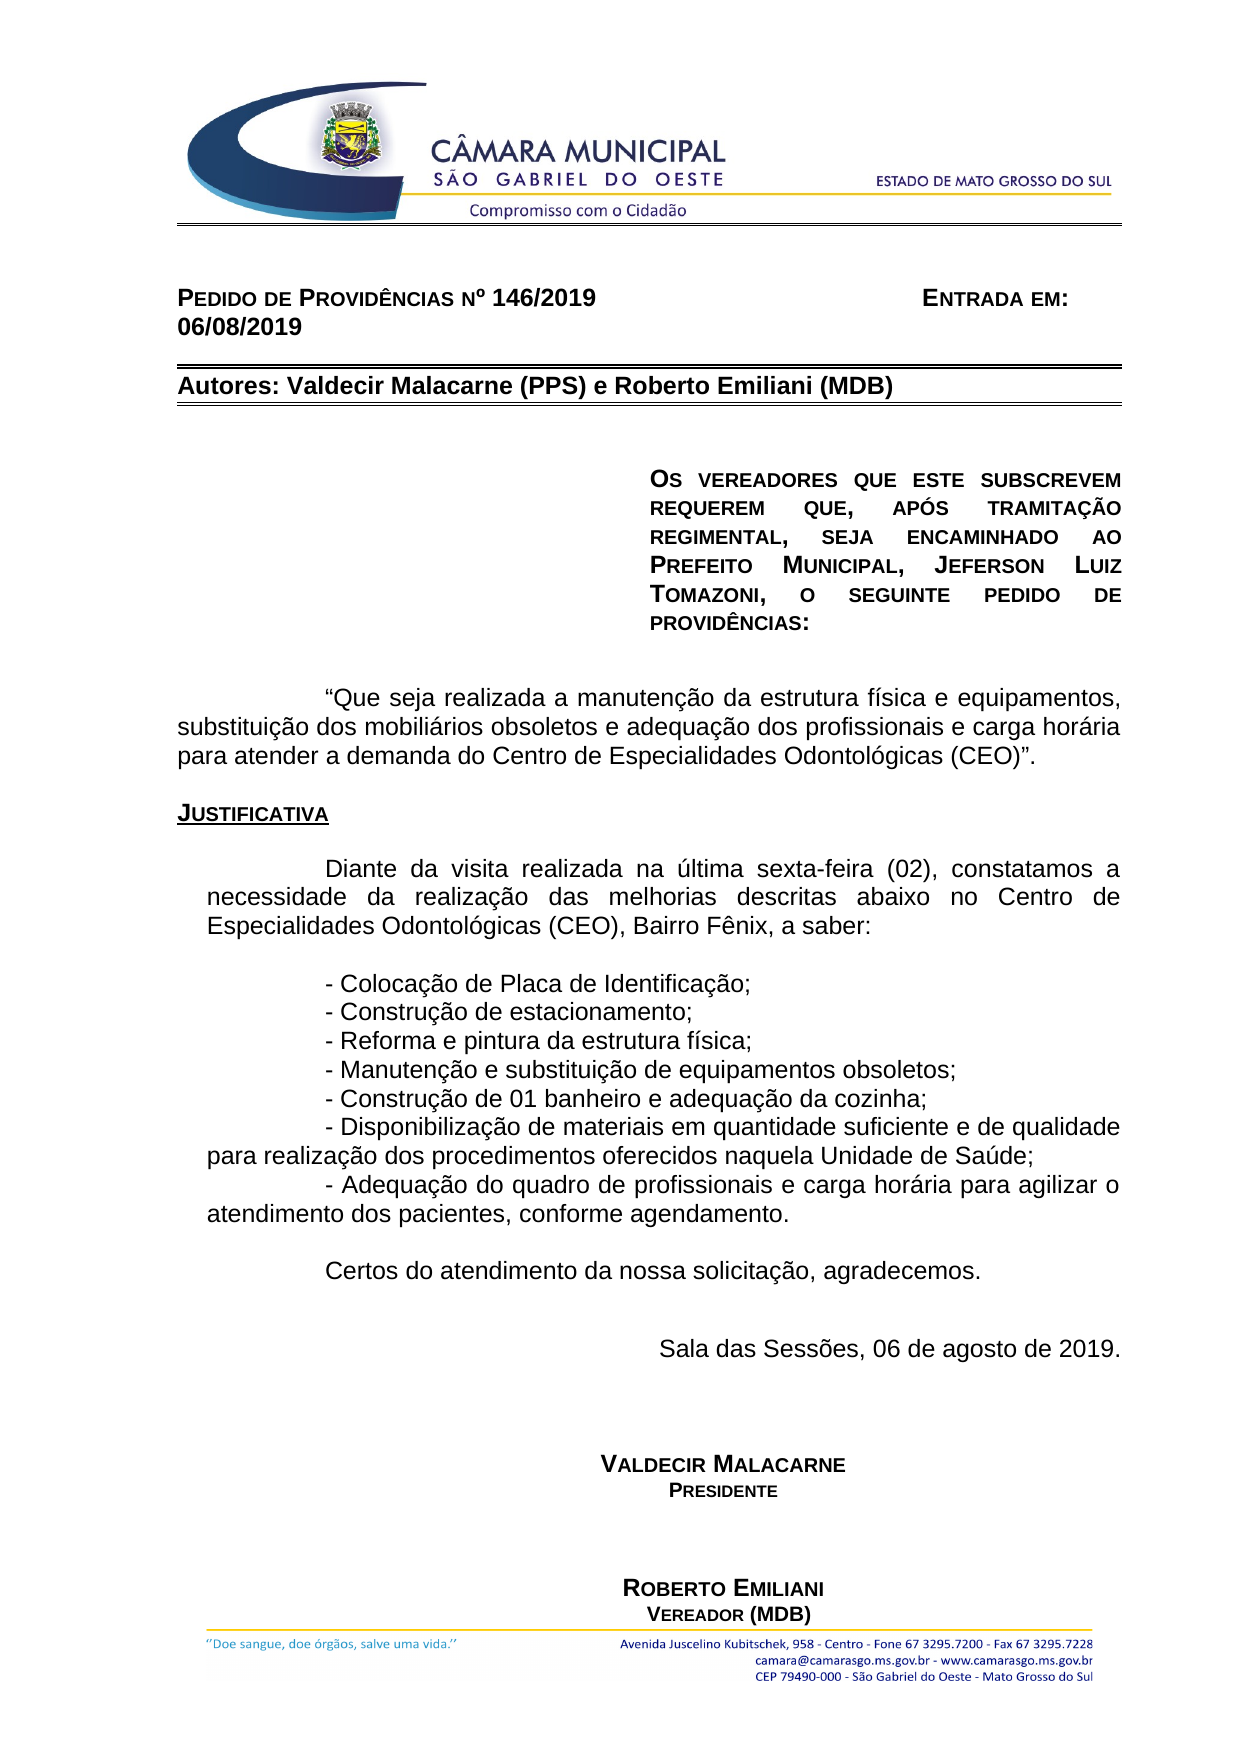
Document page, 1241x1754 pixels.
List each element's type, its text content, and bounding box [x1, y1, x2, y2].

text Pedido de Providências nº 146/2019 Entrada em: 06/08/2019 [177, 283, 1122, 340]
picture [187, 73, 1112, 221]
text - Reforma e pintura da estrutura física; [207, 1026, 1122, 1055]
text Certos do atendimento da nossa solicitação, agradecemos. [207, 1256, 1122, 1285]
text Autores: Valdecir Malacarne (PPS) e Roberto Emiliani (MDB) [177, 369, 1122, 402]
text Roberto Emiliani [177, 1573, 1122, 1602]
text - Colocação de Placa de Identificação; [207, 968, 1122, 997]
text Vereador (MDB) [177, 1602, 1122, 1626]
text - Disponibilização de materiais em quantidade suficiente e de qualidade para realização dos procedimentos oferecidos naquela Unidade de Saúde; [207, 1112, 1122, 1170]
text - Adequação do quadro de profissionais e carga horária para agilizar o atendimento dos pacientes, conforme agendamento. [207, 1170, 1122, 1227]
text Presidente [177, 1478, 1122, 1502]
text Os vereadores que este subscrevem requerem que, após tramitação regimental, seja encaminhado ao Prefeito Municipal, Jeferson Luiz Tomazoni, o seguinte pedido de providências: [649, 464, 1122, 636]
text Diante da visita realizada na última sexta-feira (02), constatamos a necessidade da realização das melhorias descritas abaixo no Centro de Especialidades Odontológicas (CEO), Bairro Fênix, a saber: [207, 853, 1122, 940]
text - Manutenção e substituição de equipamentos obsoletos; [207, 1055, 1122, 1083]
text Sala das Sessões, 06 de agosto de 2019. [177, 1334, 1122, 1363]
text Valdecir Malacarne [177, 1449, 1122, 1478]
text - Construção de estacionamento; [207, 997, 1122, 1026]
picture [206, 1629, 1093, 1681]
subtitle Justificativa [177, 798, 1122, 827]
text - Construção de 01 banheiro e adequação da cozinha; [207, 1083, 1122, 1112]
text “Que seja realizada a manutenção da estrutura física e equipamentos, substituição dos mobiliários obsoletos e adequação dos profissionais e carga horária para atender a demanda do Centro de Especialidades Odontológicas (CEO)”. [177, 683, 1122, 770]
